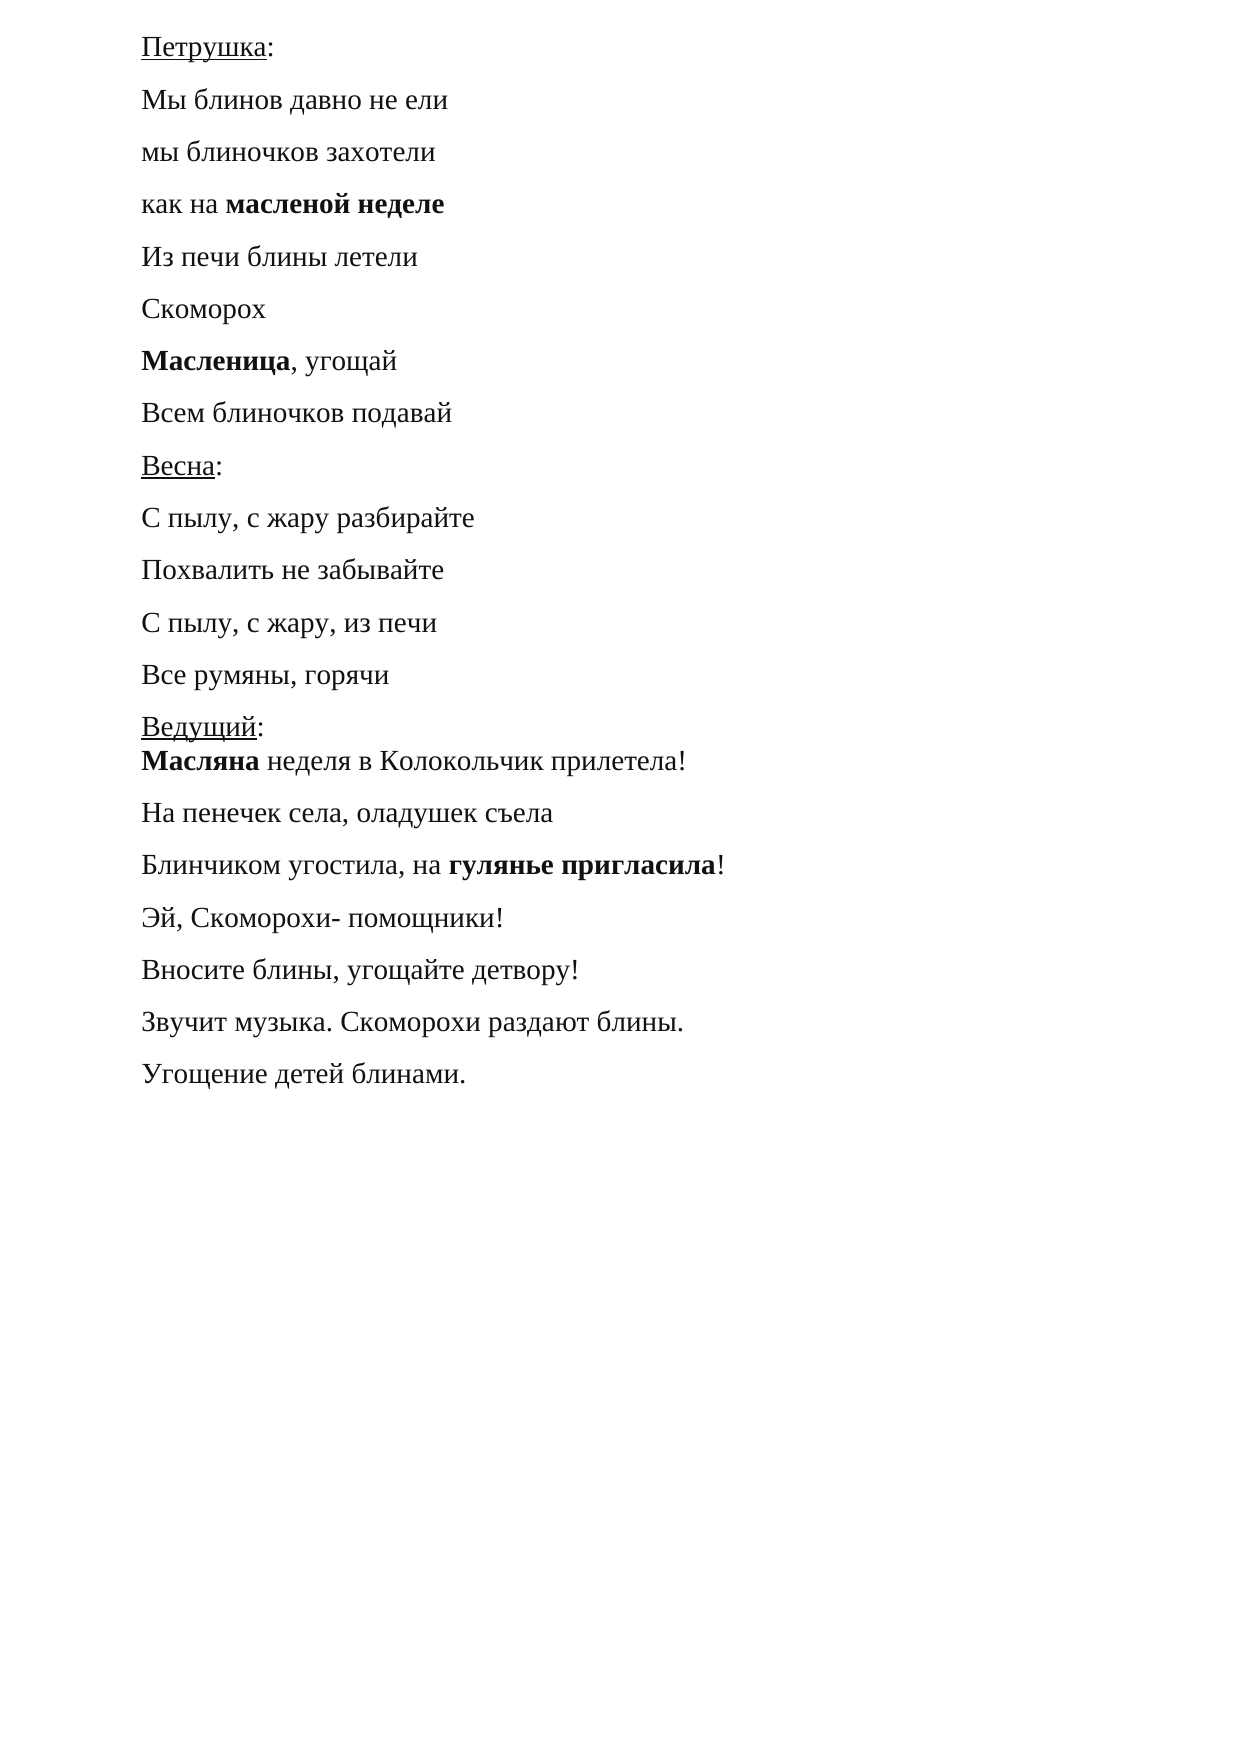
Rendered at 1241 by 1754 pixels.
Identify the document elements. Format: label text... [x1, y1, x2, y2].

text Из печи блины летели [103, 239, 1181, 272]
text мы блиночков захотели [103, 134, 1181, 168]
text Масляна неделя в Колокольчик прилетела! [103, 743, 1181, 776]
text Масленица, угощай [103, 343, 1181, 377]
text Все румяны, горячи [103, 657, 1181, 691]
text Эй, Скоморохи- помощники! [103, 900, 1181, 933]
text Вносите блины, угощайте детвору! [103, 952, 1181, 986]
text Похвалить не забывайте [103, 552, 1181, 586]
text Звучит музыка. Скоморохи раздают блины. [103, 1004, 1181, 1038]
text С пылу, с жару, из печи [103, 605, 1181, 638]
text как на масленой неделе [103, 186, 1181, 220]
text Весна: [103, 448, 1181, 481]
text Блинчиком угостила, на гулянье пригласила! [103, 847, 1181, 881]
text На пенечек села, оладушек съела [103, 795, 1181, 829]
text Мы блинов давно не ели [103, 82, 1181, 115]
text Всем блиночков подавай [103, 396, 1181, 429]
text Угощение детей блинами. [103, 1057, 1181, 1090]
text С пылу, с жару разбирайте [103, 500, 1181, 534]
text Петрушка: [103, 29, 1181, 63]
text Скоморох [103, 291, 1181, 324]
text Ведущий: [103, 709, 1181, 743]
